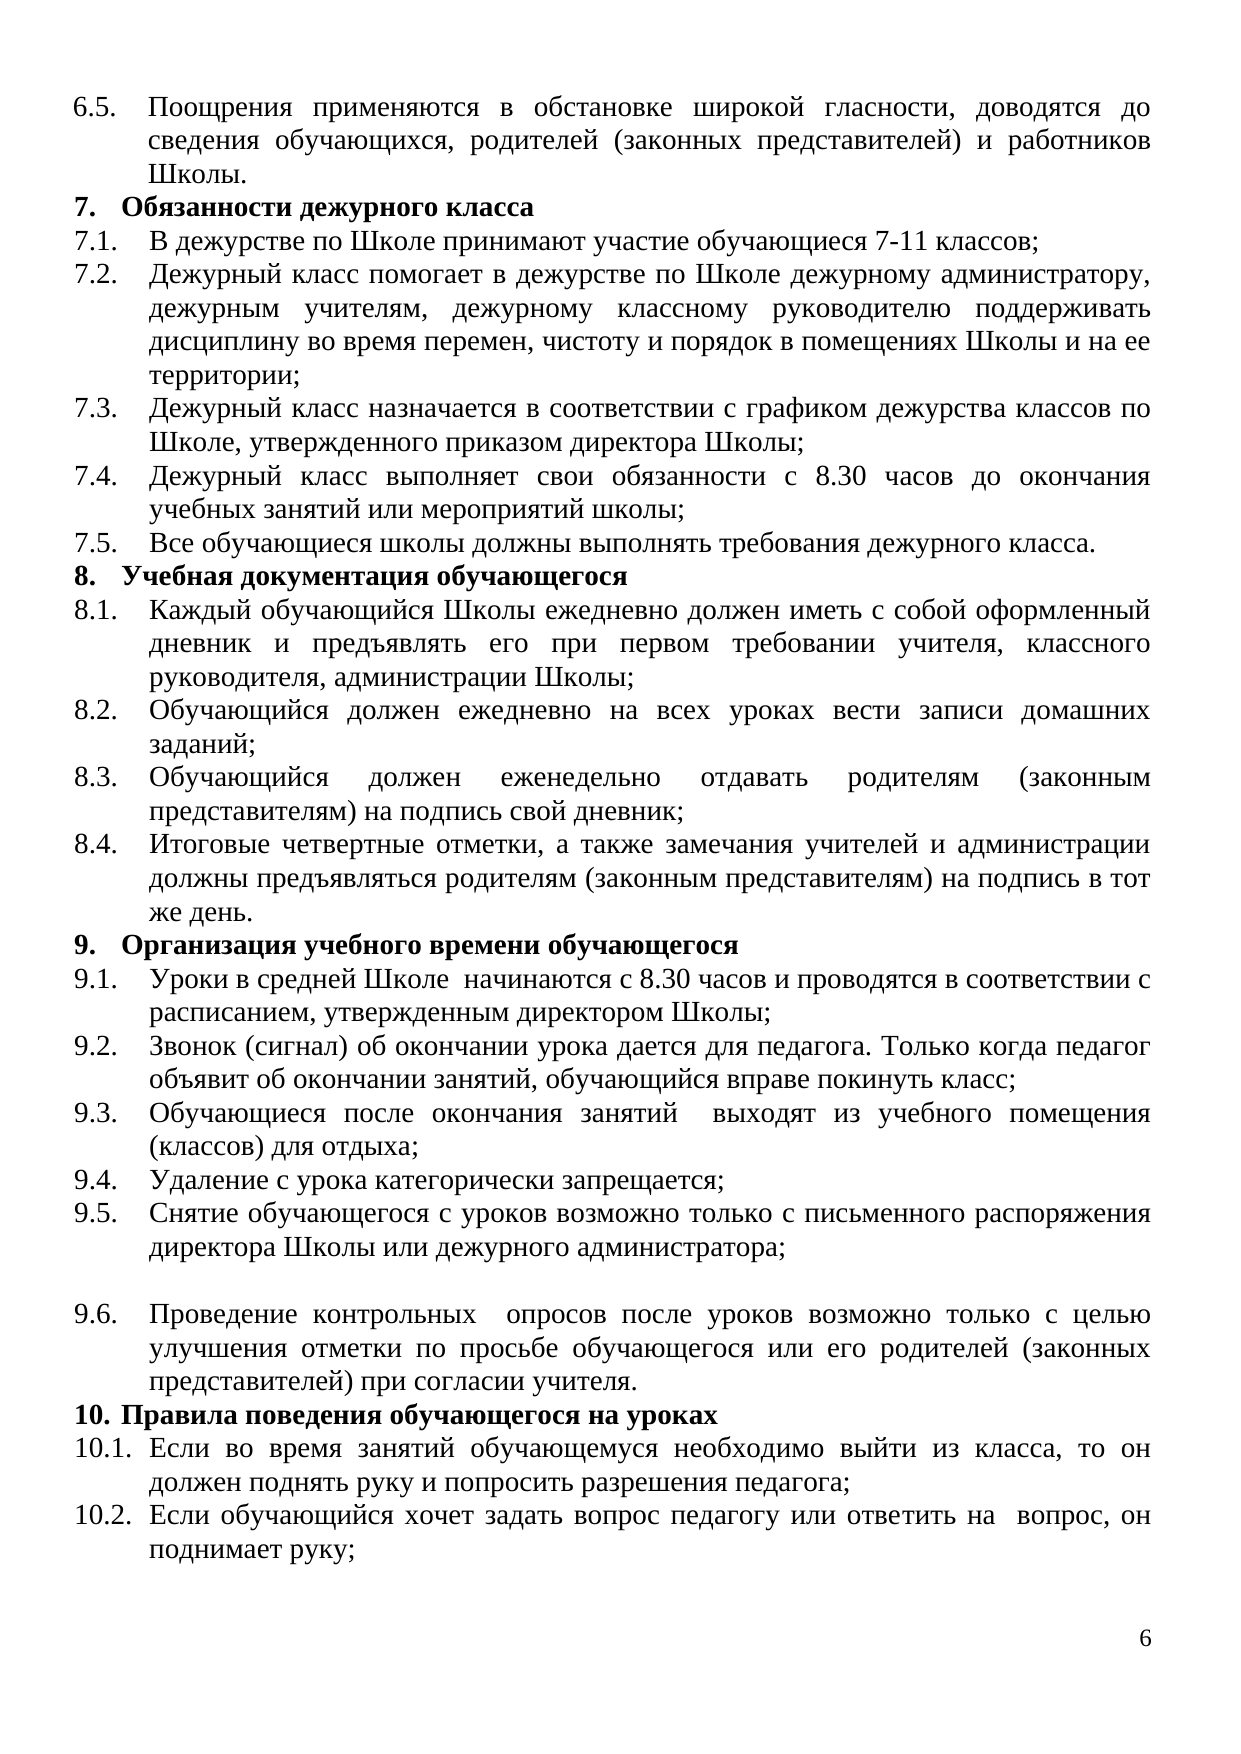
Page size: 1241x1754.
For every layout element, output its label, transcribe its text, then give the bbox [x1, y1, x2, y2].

list Снятие обучающегося с уроков возможно только с письменного распоряжения директора Школы или дежурного администратора; [74, 1196, 1152, 1263]
list Дежурный класс выполняет свои обязанности с 8.30 часов до окончания учебных занятий или мероприятий школы; [74, 458, 1152, 525]
list Если обучающийся хочет задать вопрос педагогу или ответить на вопрос, он поднимает руку; [74, 1497, 1152, 1564]
list Дежурный класс помогает в дежурстве по Школе дежурному администратору, дежурным учителям, дежурному классному руководителю поддерживать дисциплину во время перемен, чистоту и порядок в помещениях Школы и на ее территории; [74, 256, 1152, 391]
list Итоговые четвертные отметки, а также замечания учителей и администрации должны предъявляться родителям (законным представителям) на подпись в тот же день. [74, 827, 1152, 927]
list Обучающийся должен еженедельно отдавать родителям (законным представителям) на подпись свой дневник; [74, 759, 1152, 827]
list Организация учебного времени обучающегося [74, 927, 1152, 961]
list Обучающийся должен ежедневно на всех уроках вести записи домашних заданий; [74, 692, 1152, 759]
list В дежурстве по Школе принимают участие обучающиеся 7-11 классов; [74, 223, 1152, 256]
list Все обучающиеся школы должны выполнять требования дежурного класса. [74, 525, 1152, 558]
list Обучающиеся после окончания занятий выходят из учебного помещения (классов) для отдыха; [74, 1095, 1152, 1162]
list Уроки в средней Школе начинаются с 8.30 часов и проводятся в соответствии с расписанием, утвержденным директором Школы; [74, 961, 1152, 1028]
list Каждый обучающийся Школы ежедневно должен иметь с собой оформленный дневник и предъявлять его при первом требовании учителя, классного руководителя, администрации Школы; [74, 592, 1152, 692]
list Учебная документация обучающегося [74, 558, 1152, 592]
list Проведение контрольных опросов после уроков возможно только с целью улучшения отметки по просьбе обучающегося или его родителей (законных представителей) при согласии учителя. [74, 1296, 1152, 1397]
list Удаление с урока категорически запрещается; [74, 1162, 1152, 1196]
list Дежурный класс назначается в соответствии с графиком дежурства классов по Школе, утвержденного приказом директора Школы; [74, 391, 1152, 458]
list Правила поведения обучающегося на уроках [74, 1397, 1152, 1430]
list Обязанности дежурного класса [74, 189, 1152, 223]
list Звонок (сигнал) об окончании урока дается для педагога. Только когда педагог объявит об окончании занятий, обучающийся вправе покинуть класс; [74, 1028, 1152, 1095]
list Поощрения применяются в обстановке широкой гласности, доводятся до сведения обучающихся, родителей (законных представителей) и работников Школы. [73, 89, 1152, 189]
list Если во время занятий обучающемуся необходимо выйти из класса, то он должен поднять руку и попросить разрешения педагога; [74, 1430, 1152, 1497]
